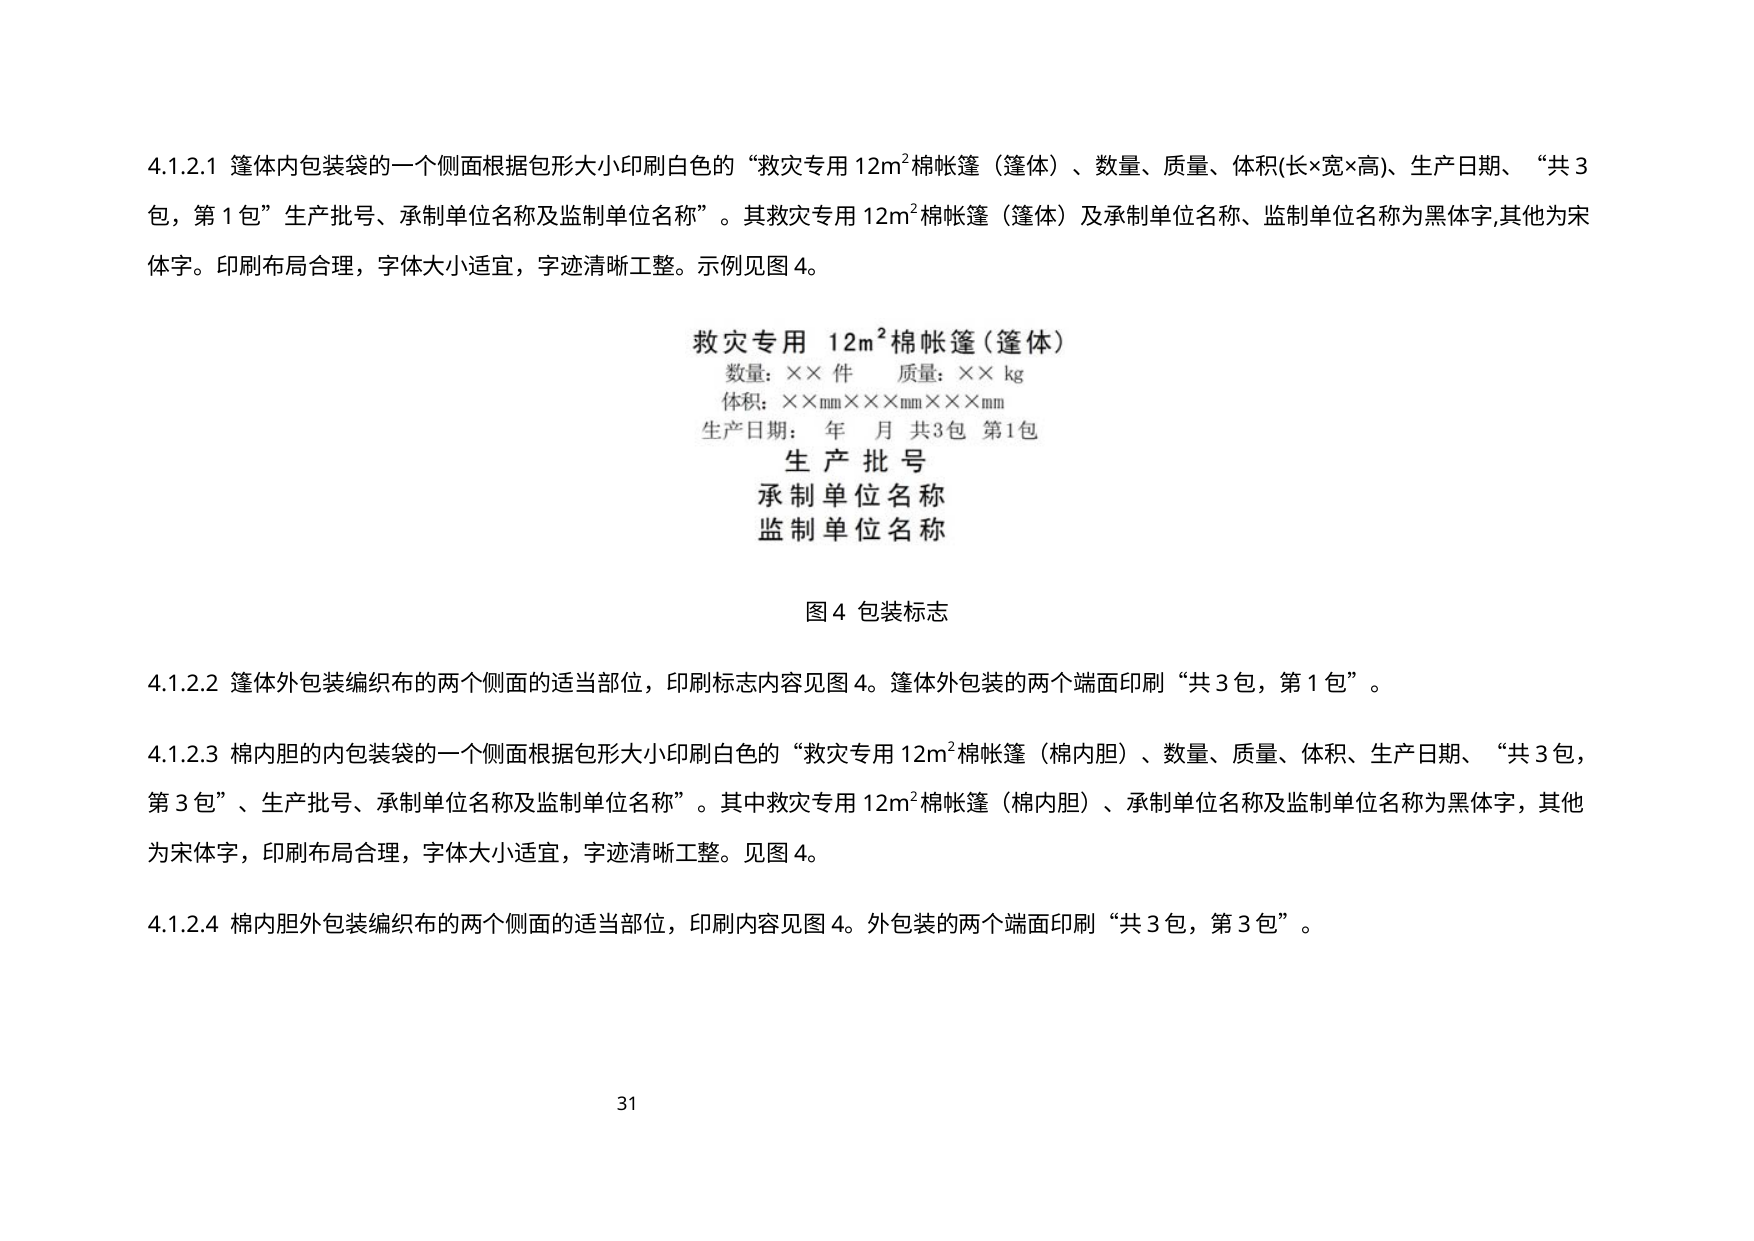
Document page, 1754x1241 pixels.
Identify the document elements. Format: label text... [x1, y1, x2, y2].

text 4.1.2.3 棉内胆的内包装袋的一个侧面根据包形大小印刷白色的“救灾专用12m2棉帐篷（棉内胆）、数量、质量、体积、生产日期、“共3包，第3包”、生产批号、承制单位名称及监制单位名称”。其中救灾专用12m2棉帐篷（棉内胆）、承制单位名称及监制单位名称为黑体字，其他为宋体字，印刷布局合理，字体大小适宜，字迹清晰工整。见图4。 [148, 735, 1606, 868]
text 4.1.2.2 篷体外包装编织布的两个侧面的适当部位，印刷标志内容见图4。篷体外包装的两个端面印刷“共3包，第1包”。 [148, 664, 1606, 698]
text 4.1.2.1 篷体内包装袋的一个侧面根据包形大小印刷白色的“救灾专用12m2棉帐篷（篷体）、数量、质量、体积(长×宽×高)、生产日期、“共3包，第1包”生产批号、承制单位名称及监制单位名称”。其救灾专用12m2棉帐篷（篷体）及承制单位名称、监制单位名称为黑体字,其他为宋体字。印刷布局合理，字体大小适宜，字迹清晰工整。示例见图4。 [148, 148, 1606, 281]
text 4.1.2.4 棉内胆外包装编织布的两个侧面的适当部位，印刷内容见图4。外包装的两个端面印刷“共3包，第3包”。 [148, 906, 1606, 939]
text 图4 包装标志 [148, 594, 1606, 627]
